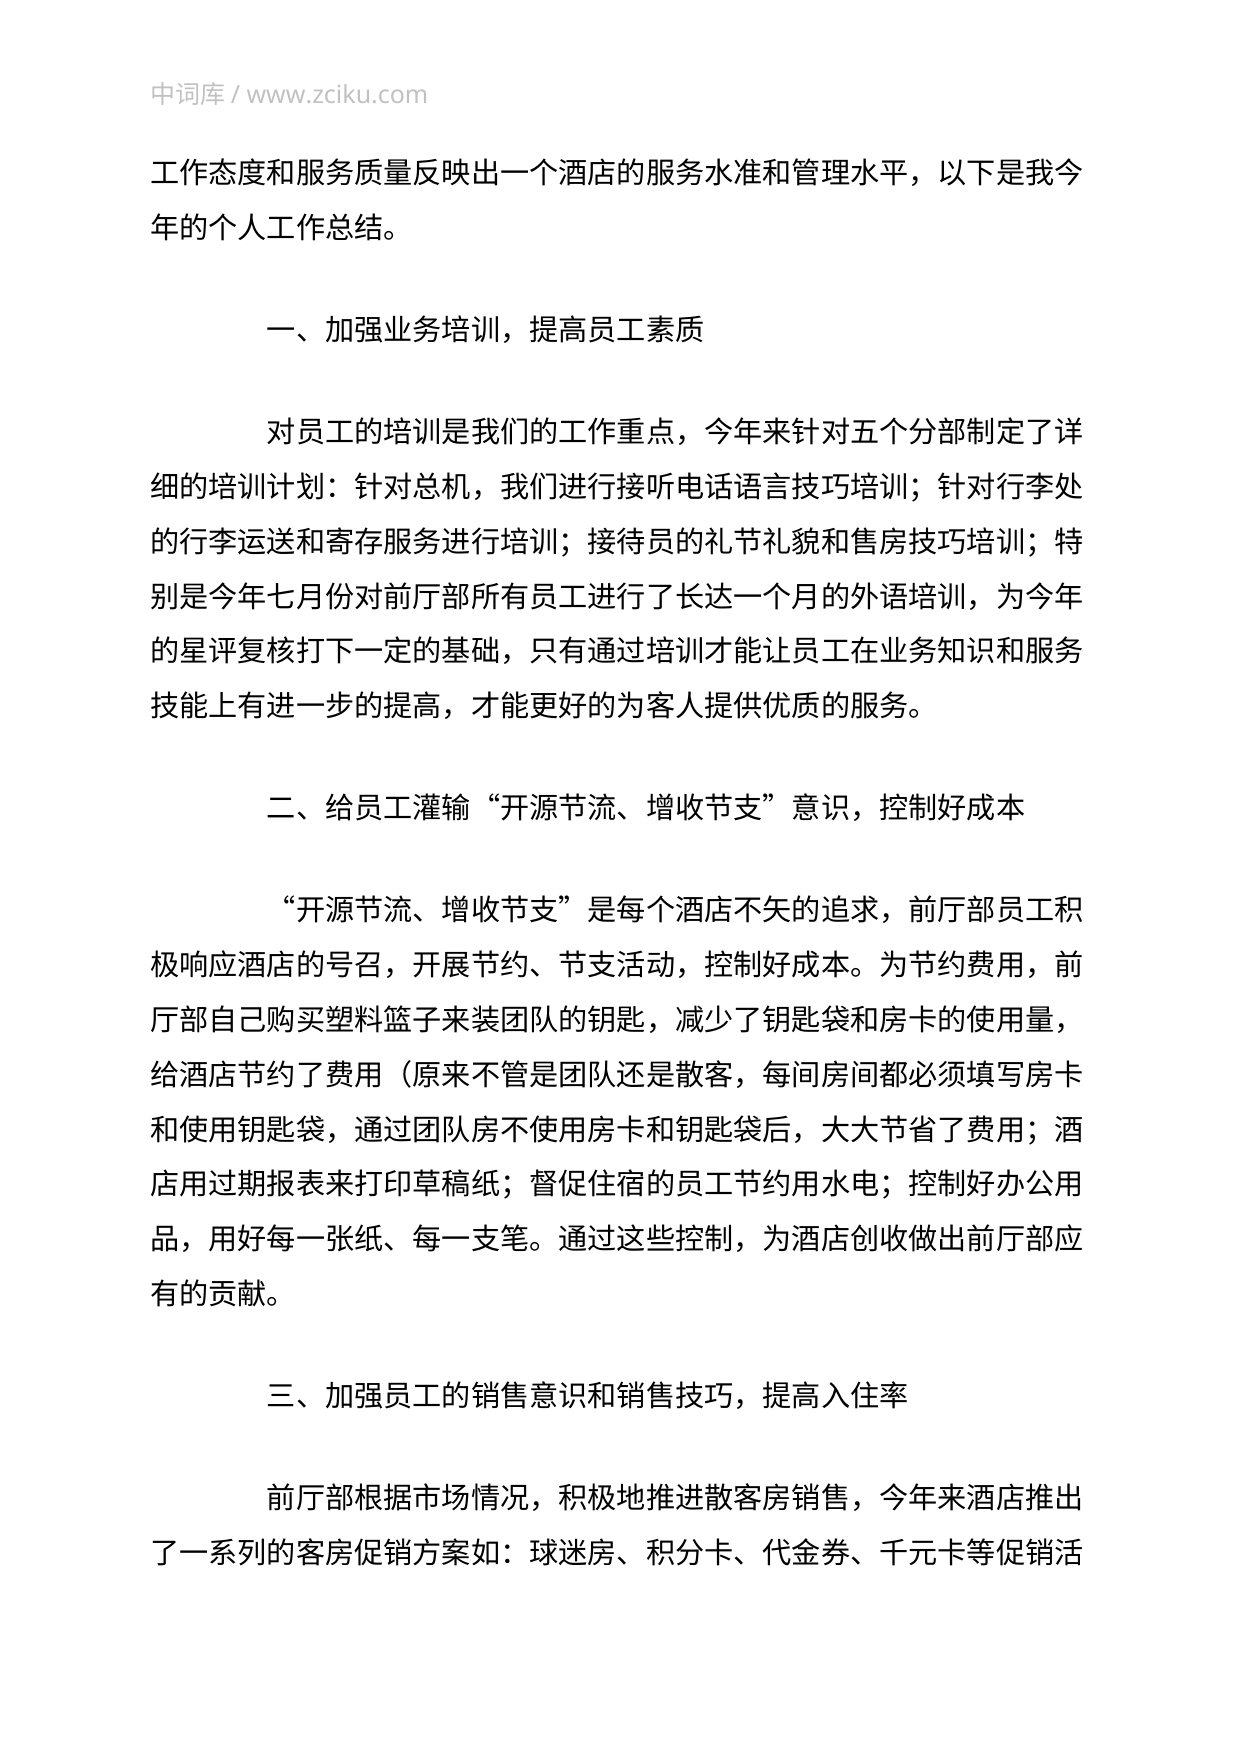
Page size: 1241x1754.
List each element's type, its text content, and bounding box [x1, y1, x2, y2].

text “开源节流、增收节支”是每个酒店不矢的追求，前厅部员工积极响应酒店的号召，开展节约、节支活动，控制好成本。为节约费用，前厅部自己购买塑料篮子来装团队的钥匙，减少了钥匙袋和房卡的使用量，给酒店节约了费用（原来不管是团队还是散客，每间房间都必须填写房卡和使用钥匙袋，通过团队房不使用房卡和钥匙袋后，大大节省了费用；酒店用过期报表来打印草稿纸；督促住宿的员工节约用水电；控制好办公用品，用好每一张纸、每一支笔。通过这些控制，为酒店创收做出前厅部应有的贡献。 [150, 886, 1090, 1313]
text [150, 150, 1090, 247]
text 二、给员工灌输“开源节流、增收节支”意识，控制好成本 [150, 785, 1090, 827]
text 对员工的培训是我们的工作重点，今年来针对五个分部制定了详细的培训计划：针对总机，我们进行接听电话语言技巧培训；针对行李处的行李运送和寄存服务进行培训；接待员的礼节礼貌和售房技巧培训；特别是今年七月份对前厅部所有员工进行了长达一个月的外语培训，为今年的星评复核打下一定的基础，只有通过培训才能让员工在业务知识和服务技能上有进一步的提高，才能更好的为客人提供优质的服务。 [150, 408, 1090, 725]
text 一、加强业务培训，提高员工素质 [150, 307, 1090, 349]
text 三、加强员工的销售意识和销售技巧，提高入住率 [150, 1372, 1090, 1415]
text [150, 1474, 1090, 1571]
